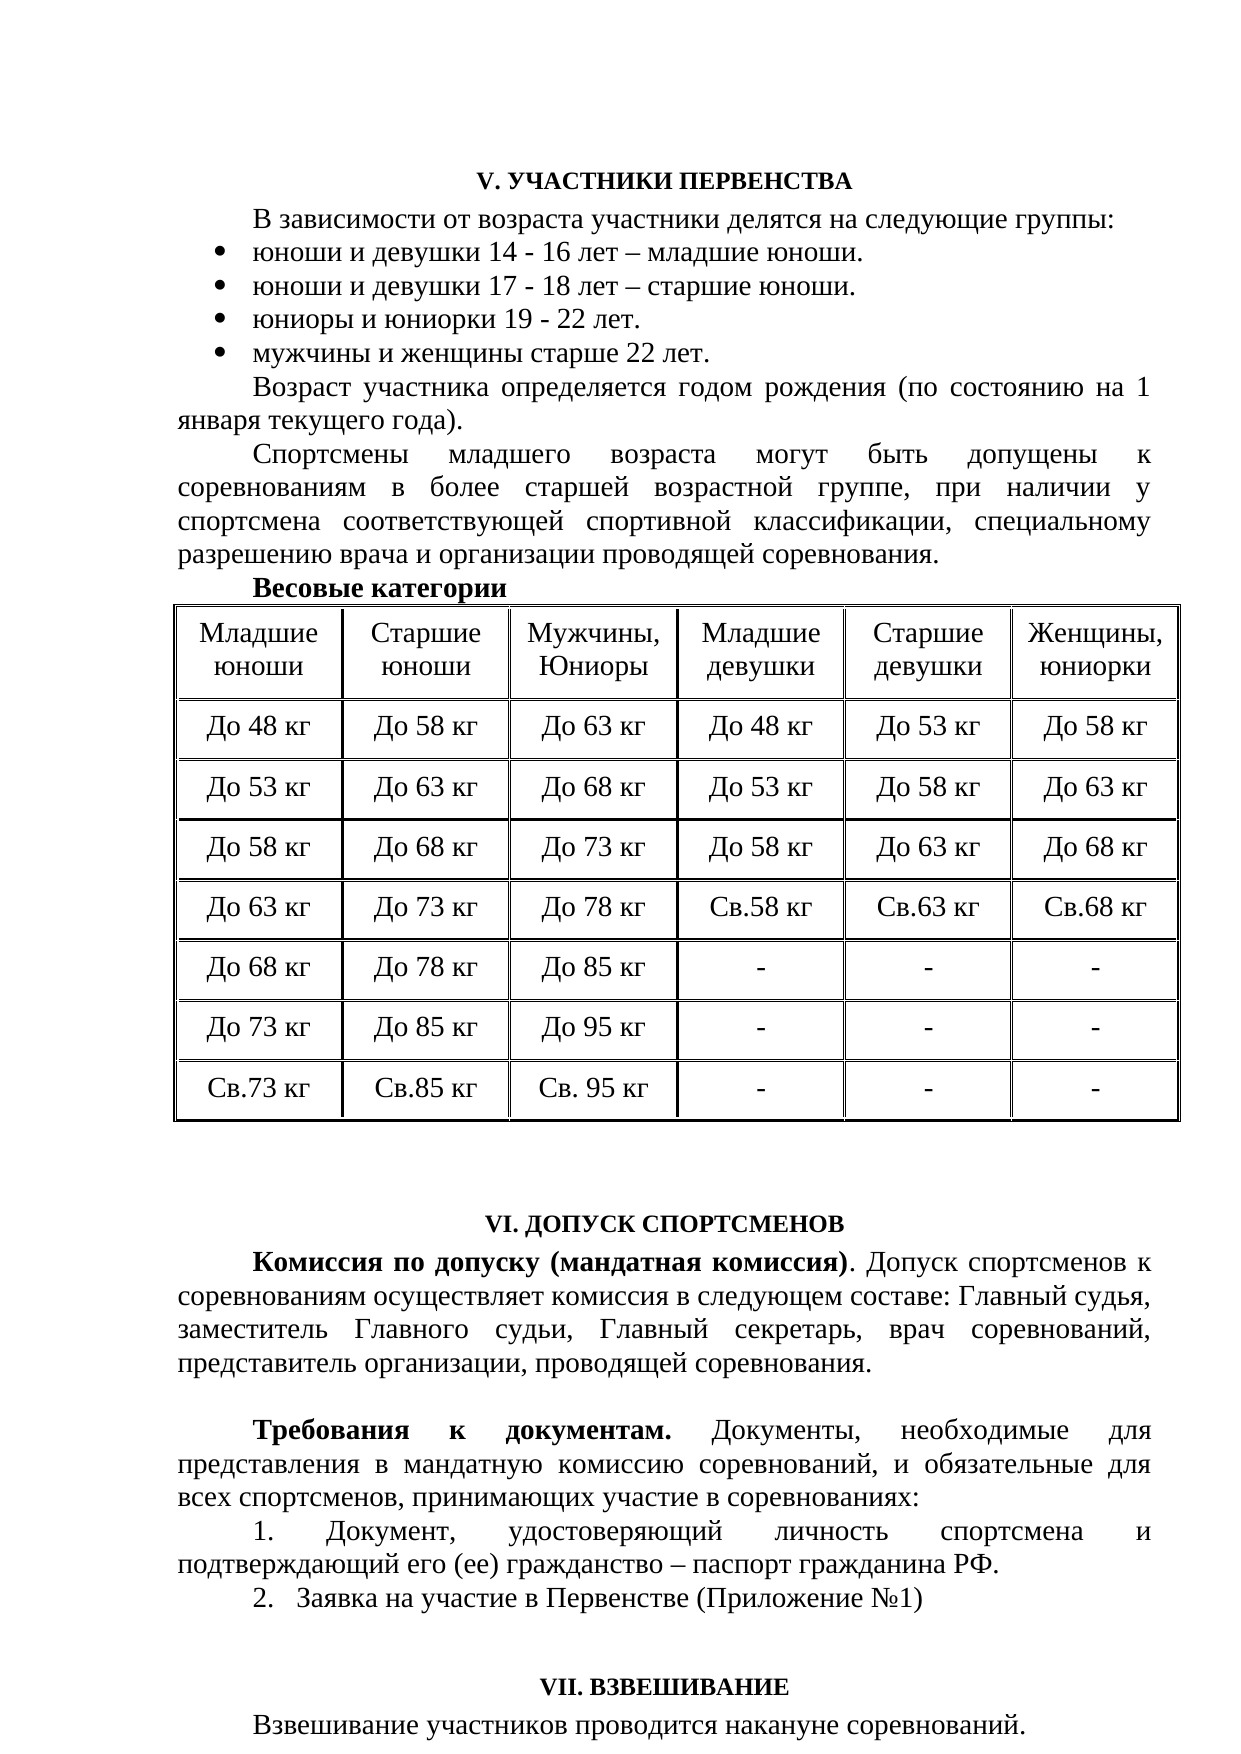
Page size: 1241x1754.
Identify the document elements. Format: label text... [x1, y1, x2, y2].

table_cell До [177, 878, 341, 938]
table_cell - [1013, 999, 1178, 1059]
table_cell Св.85 кг [342, 1062, 510, 1119]
table_cell До [175, 818, 341, 878]
table_cell До [679, 761, 843, 818]
text Спортсмены младшего возраста могут быть допущены к соревнованиям в более старшей возрастной группе, при наличии у спортсмена соответствующей спортивной классификации, специальному разрешению врача и организации проводящей соревнования. [177, 436, 1152, 570]
table_cell До [344, 1002, 508, 1059]
table_header Младшие юноши [177, 607, 342, 697]
list юноши и девушки 17 - 18 лет – старшие юноши. [215, 268, 1152, 302]
table_cell До [511, 882, 676, 938]
table_cell До [177, 698, 341, 758]
table_cell - [846, 942, 1010, 998]
table_header Младшие девушки [677, 607, 844, 697]
table_cell До [344, 942, 508, 998]
table_cell До [175, 758, 342, 818]
table_cell Св.58 кг [679, 882, 843, 938]
table_cell До [511, 701, 676, 758]
table_cell До [344, 701, 508, 758]
text Взвешивание участников проводится накануне соревнований. [177, 1707, 1152, 1741]
table_header Старшие юноши [342, 607, 510, 697]
text Весовые категории [177, 570, 1152, 604]
table_cell До [846, 701, 1010, 758]
list юниоры и юниорки 19 - 22 лет. [215, 302, 1152, 335]
table_cell До [846, 821, 1010, 878]
table_cell До [511, 1002, 676, 1059]
text Возраст участника определяется годом рождения (по состоянию на 1 января текущего года). [177, 369, 1152, 436]
table_cell - [679, 1002, 843, 1059]
text 2. Заявка на участие в Первенстве (Приложение №1) [177, 1580, 1152, 1613]
text Комиссия по допуску (мандатная комиссия). Допуск спортсменов к соревнованиям осуществляет комиссия в следующем составе: Главный судья, заместитель Главного судьи, Главный секретарь, врач соревнований, представитель организации, проводящей соревнования. [177, 1244, 1152, 1379]
table_cell До [177, 999, 341, 1059]
table_cell До [1013, 698, 1178, 758]
text 1. Документ, удостоверяющий личность спортсмена и подтверждающий его (ее) гражданство – паспорт гражданина РФ. [177, 1513, 1152, 1580]
subtitle V. УЧАСТНИКИ ПЕРВЕНСТВА [177, 166, 1152, 194]
table_cell До [344, 821, 508, 878]
table_cell Св. [510, 1062, 677, 1119]
table_cell До [1012, 758, 1179, 818]
table_cell До [177, 938, 341, 998]
table_cell До [679, 821, 843, 878]
text В зависимости от возраста участники делятся на следующие группы: [177, 201, 1152, 234]
list юноши и девушки 14 - 16 лет – младшие юноши. [215, 234, 1152, 268]
table_cell Св.73 кг [175, 1059, 342, 1119]
table_header Старшие девушки [845, 607, 1012, 697]
list мужчины и женщины старше 22 лет. [215, 335, 1152, 369]
text Требования к документам. Документы, необходимые для представления в мандатную комиссию соревнований, и обязательные для всех спортсменов, принимающих участие в соревнованиях: [177, 1412, 1152, 1513]
table_cell - [846, 1002, 1010, 1059]
table_cell До [511, 942, 676, 998]
table_cell - [677, 1062, 844, 1119]
table_cell До [511, 821, 676, 878]
table_cell - [679, 942, 843, 998]
table_cell До [846, 761, 1010, 818]
table_cell Св.63 кг [846, 882, 1010, 938]
table_cell До [1013, 818, 1179, 878]
table_cell До [344, 882, 508, 938]
table_cell До [344, 761, 508, 818]
table_cell Св.68 кг [1013, 878, 1178, 938]
table_header Женщины, юниорки [1012, 607, 1177, 697]
table_cell - [1012, 1059, 1179, 1119]
table_header Мужчины, Юниоры [510, 607, 677, 697]
table_cell До [511, 761, 676, 818]
table_cell До [679, 701, 843, 758]
table_cell - [1013, 938, 1178, 998]
subtitle VII. ВЗВЕШИВАНИЕ [177, 1672, 1152, 1701]
table_cell - [845, 1062, 1012, 1119]
subtitle VI. ДОПУСК СПОРТСМЕНОВ [177, 1209, 1152, 1238]
